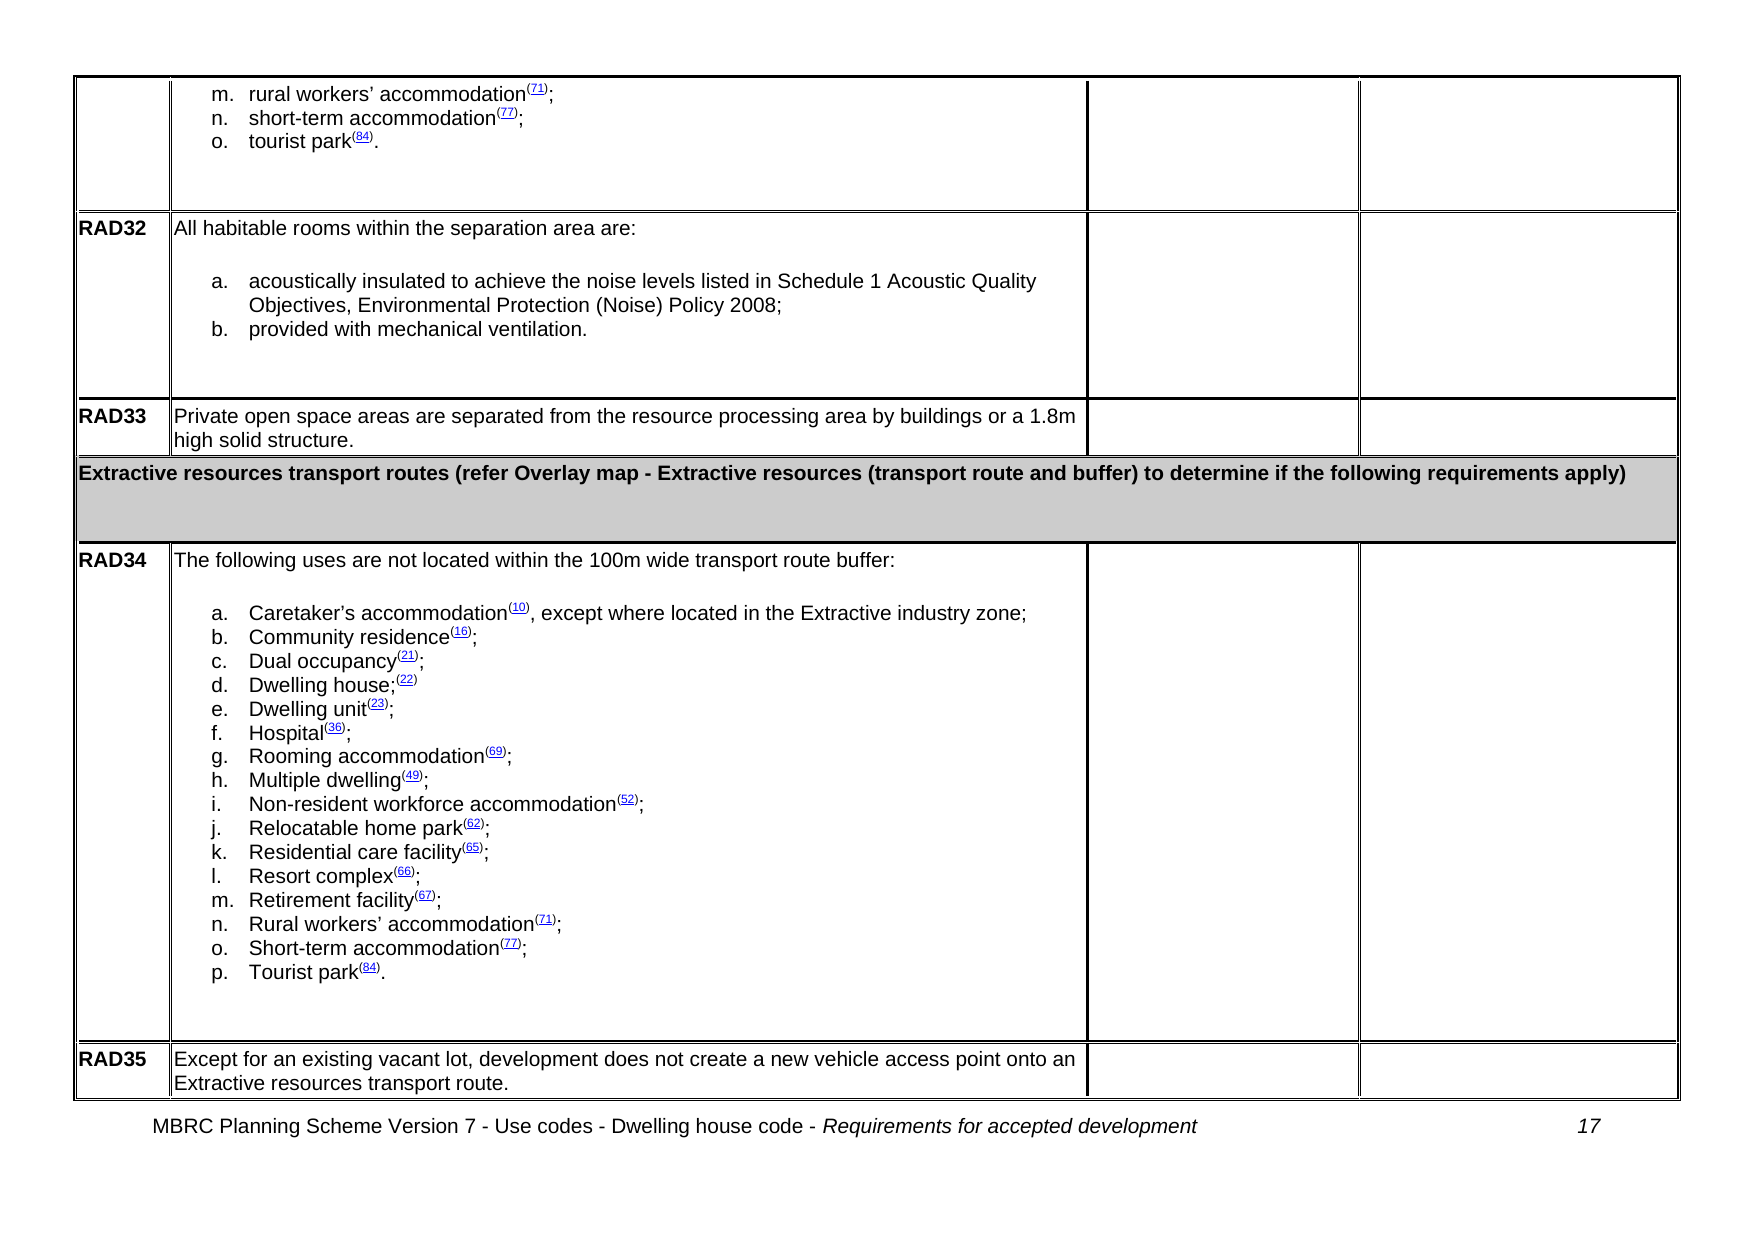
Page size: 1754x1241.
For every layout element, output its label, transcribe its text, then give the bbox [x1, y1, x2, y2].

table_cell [171, 78, 1087, 209]
table_cell Except for an existing vacant lot, development does not create a new vehicle access point onto an Extractive resources transport route. [171, 1044, 1087, 1097]
table_cell [1087, 1044, 1360, 1097]
table_cell [1360, 1040, 1678, 1097]
table_cell Extractive resources transport routes (refer Overlay map - Extractive resources (transport route and buffer) to determine if the following requirements apply) [77, 455, 1678, 541]
table_cell [1087, 78, 1360, 209]
table_cell RAD32 [77, 210, 169, 397]
table_cell The following uses are not located within the 100m wide transport route buffer: Caretaker’s accommodation(10), except where located in the Extractive industry zone; Community residence(16); Dual occupancy(21); Dwelling house;(22) Dwelling unit(23); Hospital(36); Rooming accommodation(69); Multiple dwelling(49); Non-resident workforce accommodation(52); Relocatable home park(62); Residential care facility(65); Resort complex(66); Retirement facility(67); Rural workers’ accommodation(71); Short-term accommodation(77); Tourist park(84). [172, 544, 1086, 1040]
table_cell [1361, 210, 1678, 397]
table_cell [1089, 400, 1358, 454]
table_cell [1089, 544, 1358, 1040]
table_cell All habitable rooms within the separation area are: acoustically insulated to achieve the noise levels listed in Schedule 1 Acoustic Quality Objectives, Environmental Protection (Noise) Policy 2008; provided with mechanical ventilation. [172, 213, 1086, 397]
table_cell RAD35 [77, 1040, 171, 1097]
table_cell [1361, 397, 1677, 454]
table_cell RAD31 [77, 78, 171, 209]
table_cell Private open space areas are separated from the resource processing area by buildings or a 1.8m high solid structure. [172, 400, 1086, 454]
table_cell RAD33 [77, 397, 169, 454]
table_cell [1089, 213, 1358, 397]
table_cell [1360, 78, 1677, 209]
table_cell RAD34 [77, 541, 169, 1040]
table_cell [1361, 541, 1677, 1040]
